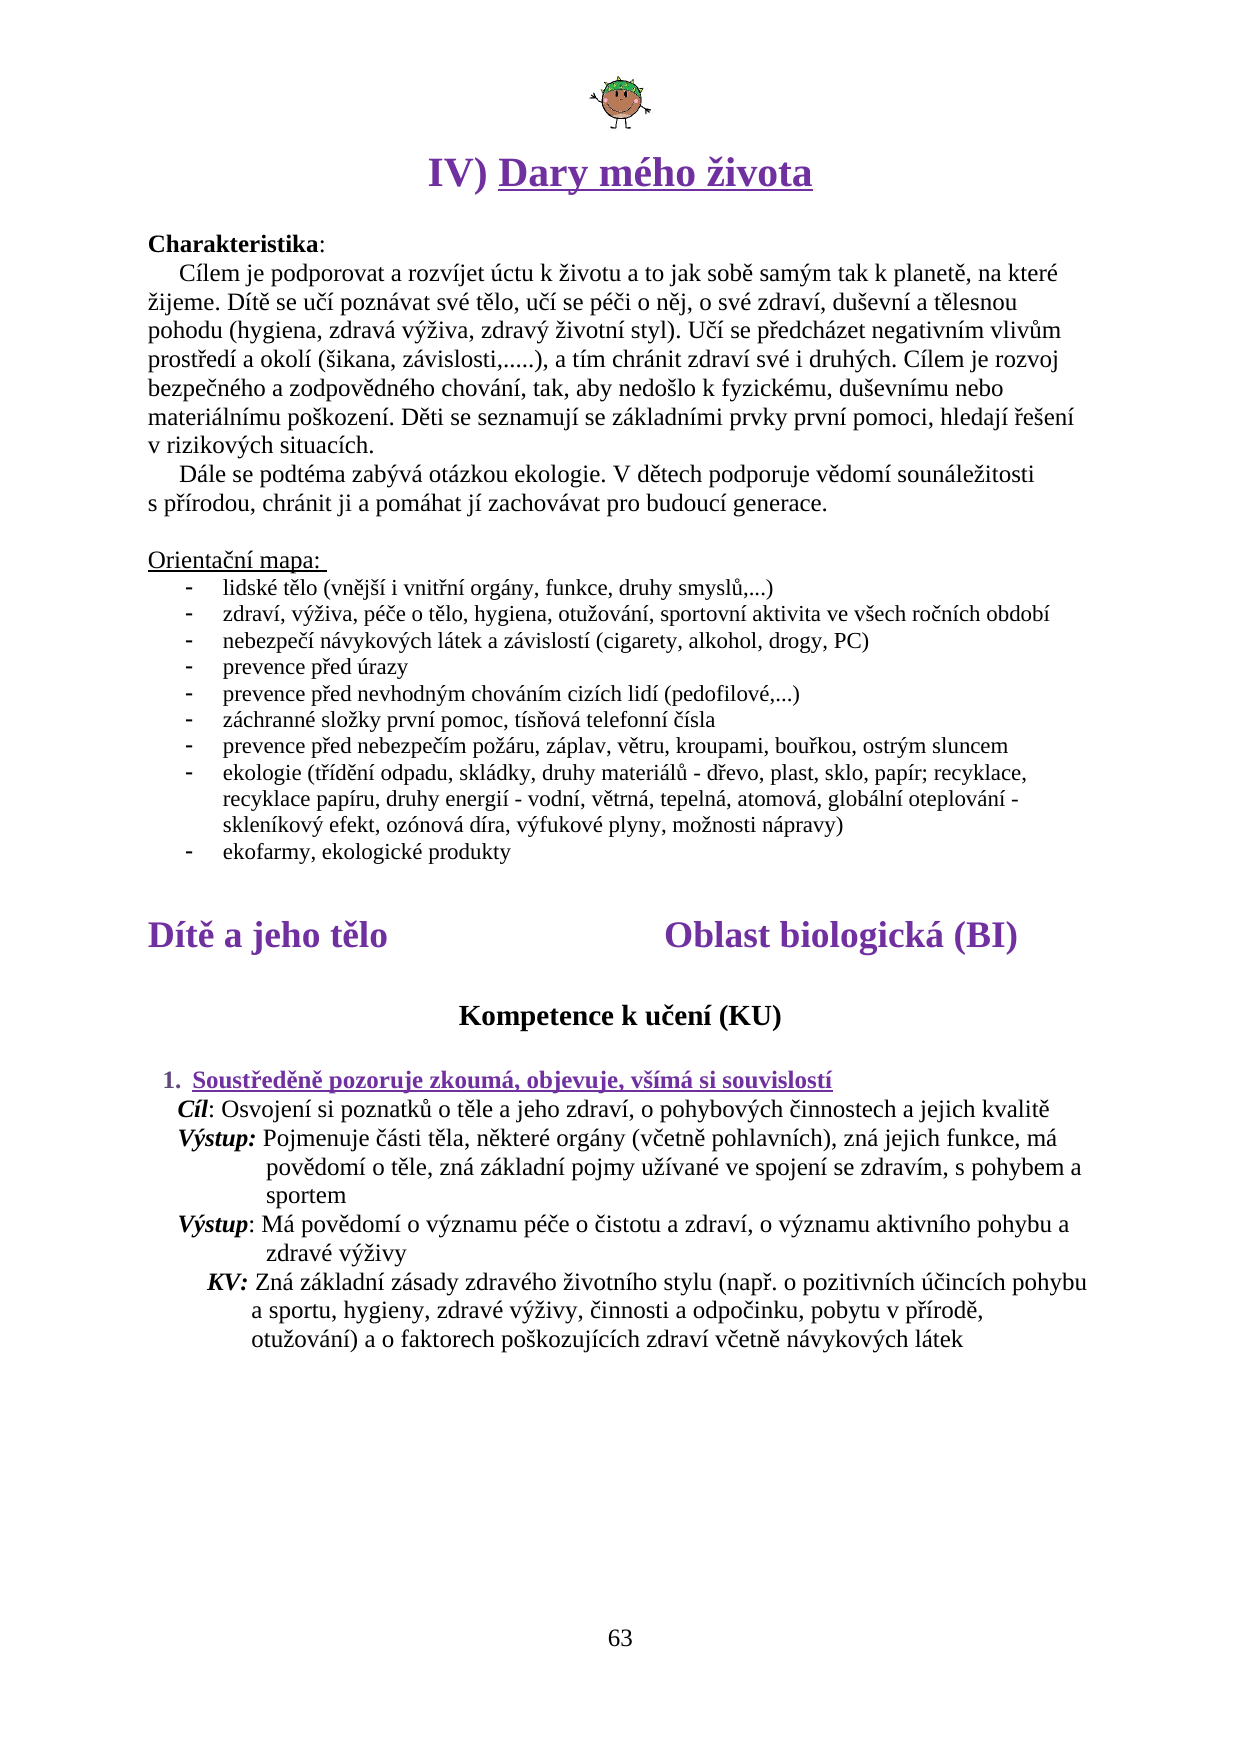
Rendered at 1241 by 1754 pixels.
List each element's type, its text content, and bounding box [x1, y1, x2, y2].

list ekofarmy, ekologické produkty [185, 838, 1092, 864]
list prevence před nevhodným chováním cizích lidí (pedofilové,...) [185, 679, 1092, 706]
text Výstup: Má povědomí o významu péče o čistotu a zdraví, o významu aktivního pohybu a zdravé výživy [177, 1209, 1092, 1267]
text Orientační mapa: [148, 545, 1092, 574]
text Charakteristika: Cílem je podporovat a rozvíjet úctu k životu a to jak sobě samým tak k planetě, na které žijeme. Dítě se učí poznávat své tělo, učí se péči o něj, o své zdraví, duševní a tělesnou pohodu (hygiena, zdravá výživa, zdravý životní styl). Učí se předcházet negativním vlivům prostředí a okolí (šikana, závislosti,.....), a tím chránit zdraví své i druhých. Cílem je rozvoj bezpečného a zodpovědného chování, tak, aby nedošlo k fyzickému, duševnímu nebo materiálnímu poškození. Děti se seznamují se základními prvky první pomoci, hledají řešení v rizikových situacích. [148, 229, 1092, 459]
list lidské tělo (vnější i vnitřní orgány, funkce, druhy smyslů,...) [185, 574, 1092, 601]
text Cíl: Osvojení si poznatků o těle a jeho zdraví, o pohybových činnostech a jejich kvalitě [177, 1094, 1092, 1123]
list nebezpečí návykových látek a závislostí (cigarety, alkohol, drogy, PC) [185, 627, 1092, 653]
list prevence před nebezpečím požáru, záplav, větru, kroupami, bouřkou, ostrým sluncem [185, 732, 1092, 759]
list Soustředěně pozoruje zkoumá, objevuje, všímá si souvislostí [162, 1065, 1092, 1094]
text IV) Dary mého života [148, 148, 1092, 196]
picture [585, 73, 655, 131]
list záchranné složky první pomoc, tísňová telefonní čísla [185, 706, 1092, 732]
text KV: Zná základní zásady zdravého životního stylu (např. o pozitivních účincích pohybu a sportu, hygieny, zdravé výživy, činnosti a odpočinku, pobytu v přírodě, otužování) a o faktorech poškozujících zdraví včetně návykových látek [207, 1267, 1092, 1353]
text Dále se podtéma zabývá otázkou ekologie. V dětech podporuje vědomí sounáležitosti s přírodou, chránit ji a pomáhat jí zachovávat pro budoucí generace. [148, 459, 1092, 517]
list ekologie (třídění odpadu, skládky, druhy materiálů - dřevo, plast, sklo, papír; recyklace, recyklace papíru, druhy energií - vodní, větrná, tepelná, atomová, globální oteplování - skleníkový efekt, ozónová díra, výfukové plyny, možnosti nápravy) [185, 759, 1092, 838]
text Kompetence k učení (KU) [148, 998, 1092, 1032]
text Výstup: Pojmenuje části těla, některé orgány (včetně pohlavních), zná jejich funkce, má povědomí o těle, zná základní pojmy užívané ve spojení se zdravím, s pohybem a sportem [177, 1123, 1092, 1209]
list zdraví, výživa, péče o tělo, hygiena, otužování, sportovní aktivita ve všech ročních období [185, 601, 1092, 627]
text Dítě a jeho tělo Oblast biologická (BI) [148, 912, 1092, 955]
list prevence před úrazy [185, 653, 1092, 679]
